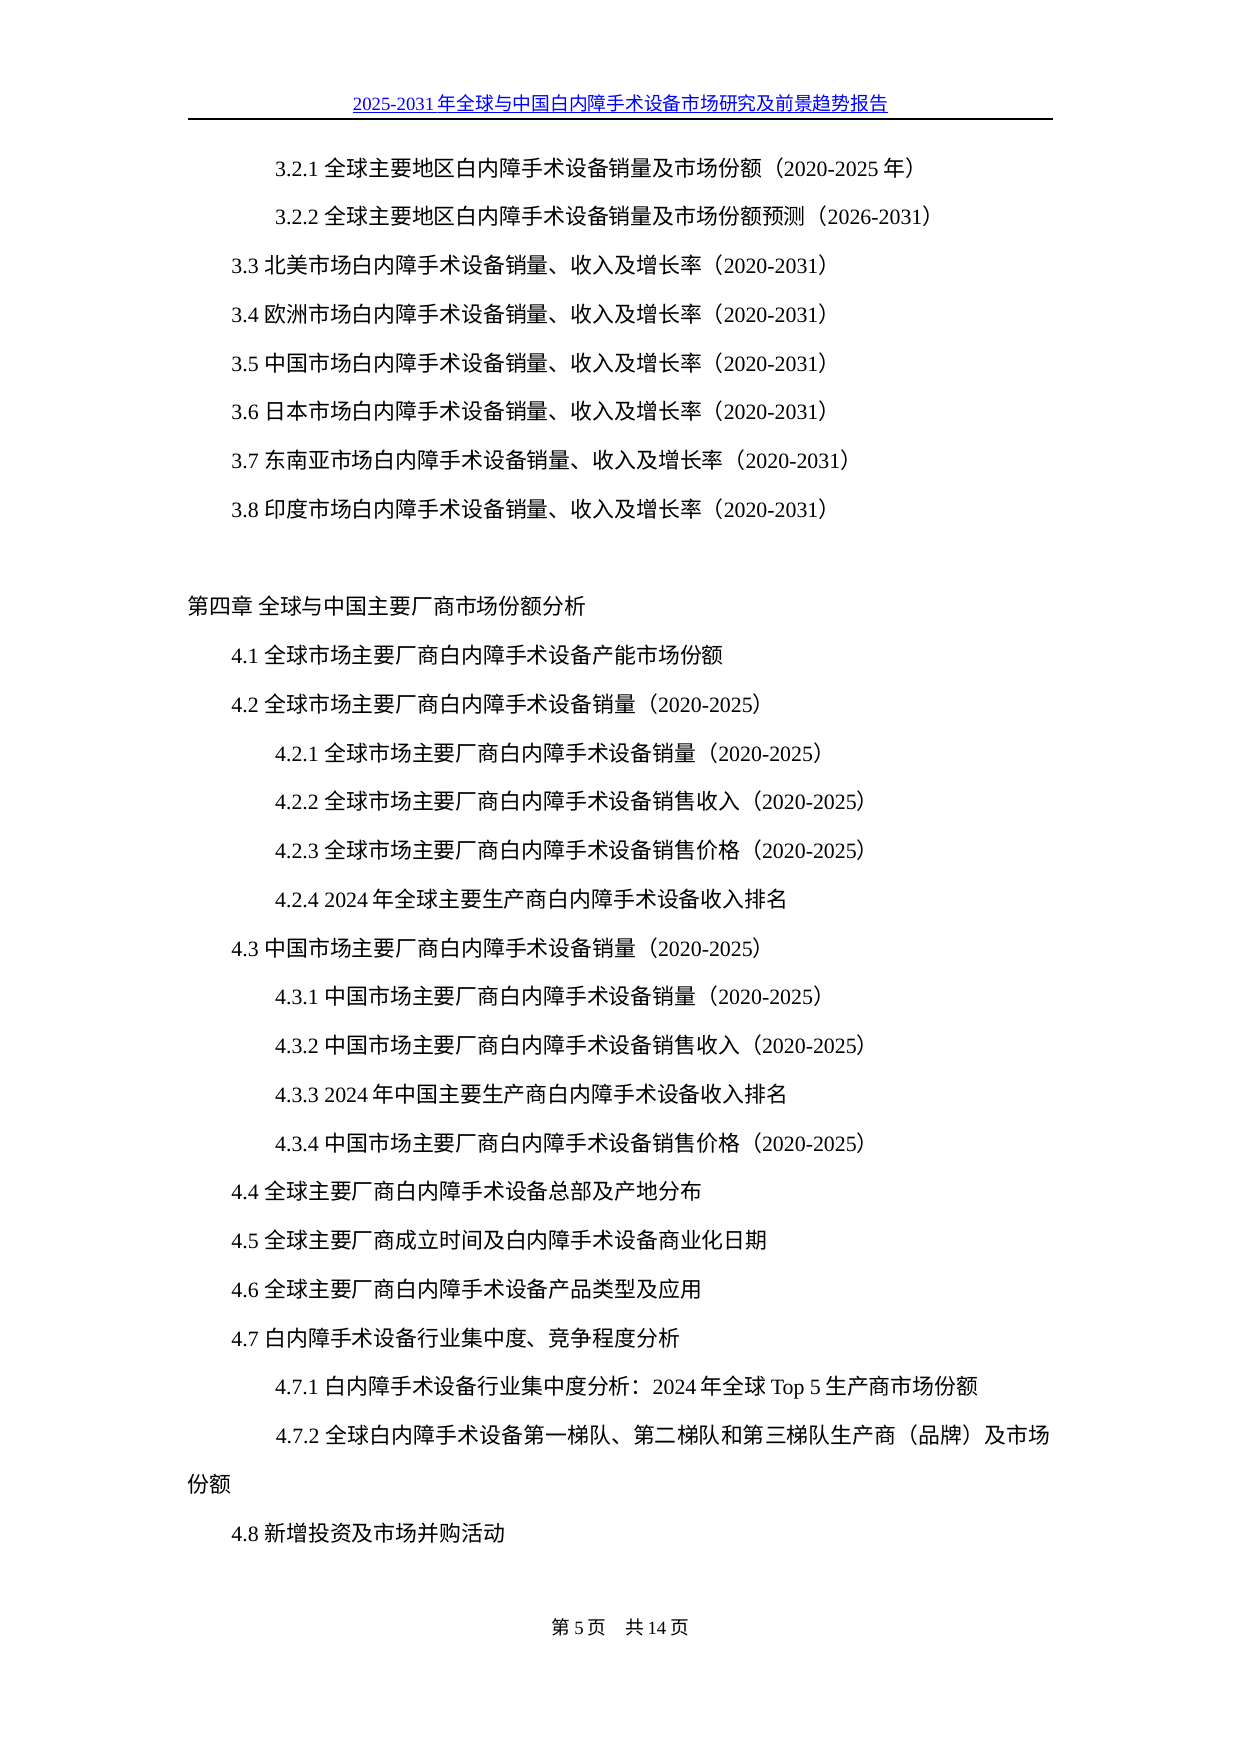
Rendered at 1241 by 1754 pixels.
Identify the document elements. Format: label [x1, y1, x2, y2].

text [187, 150, 1053, 1548]
